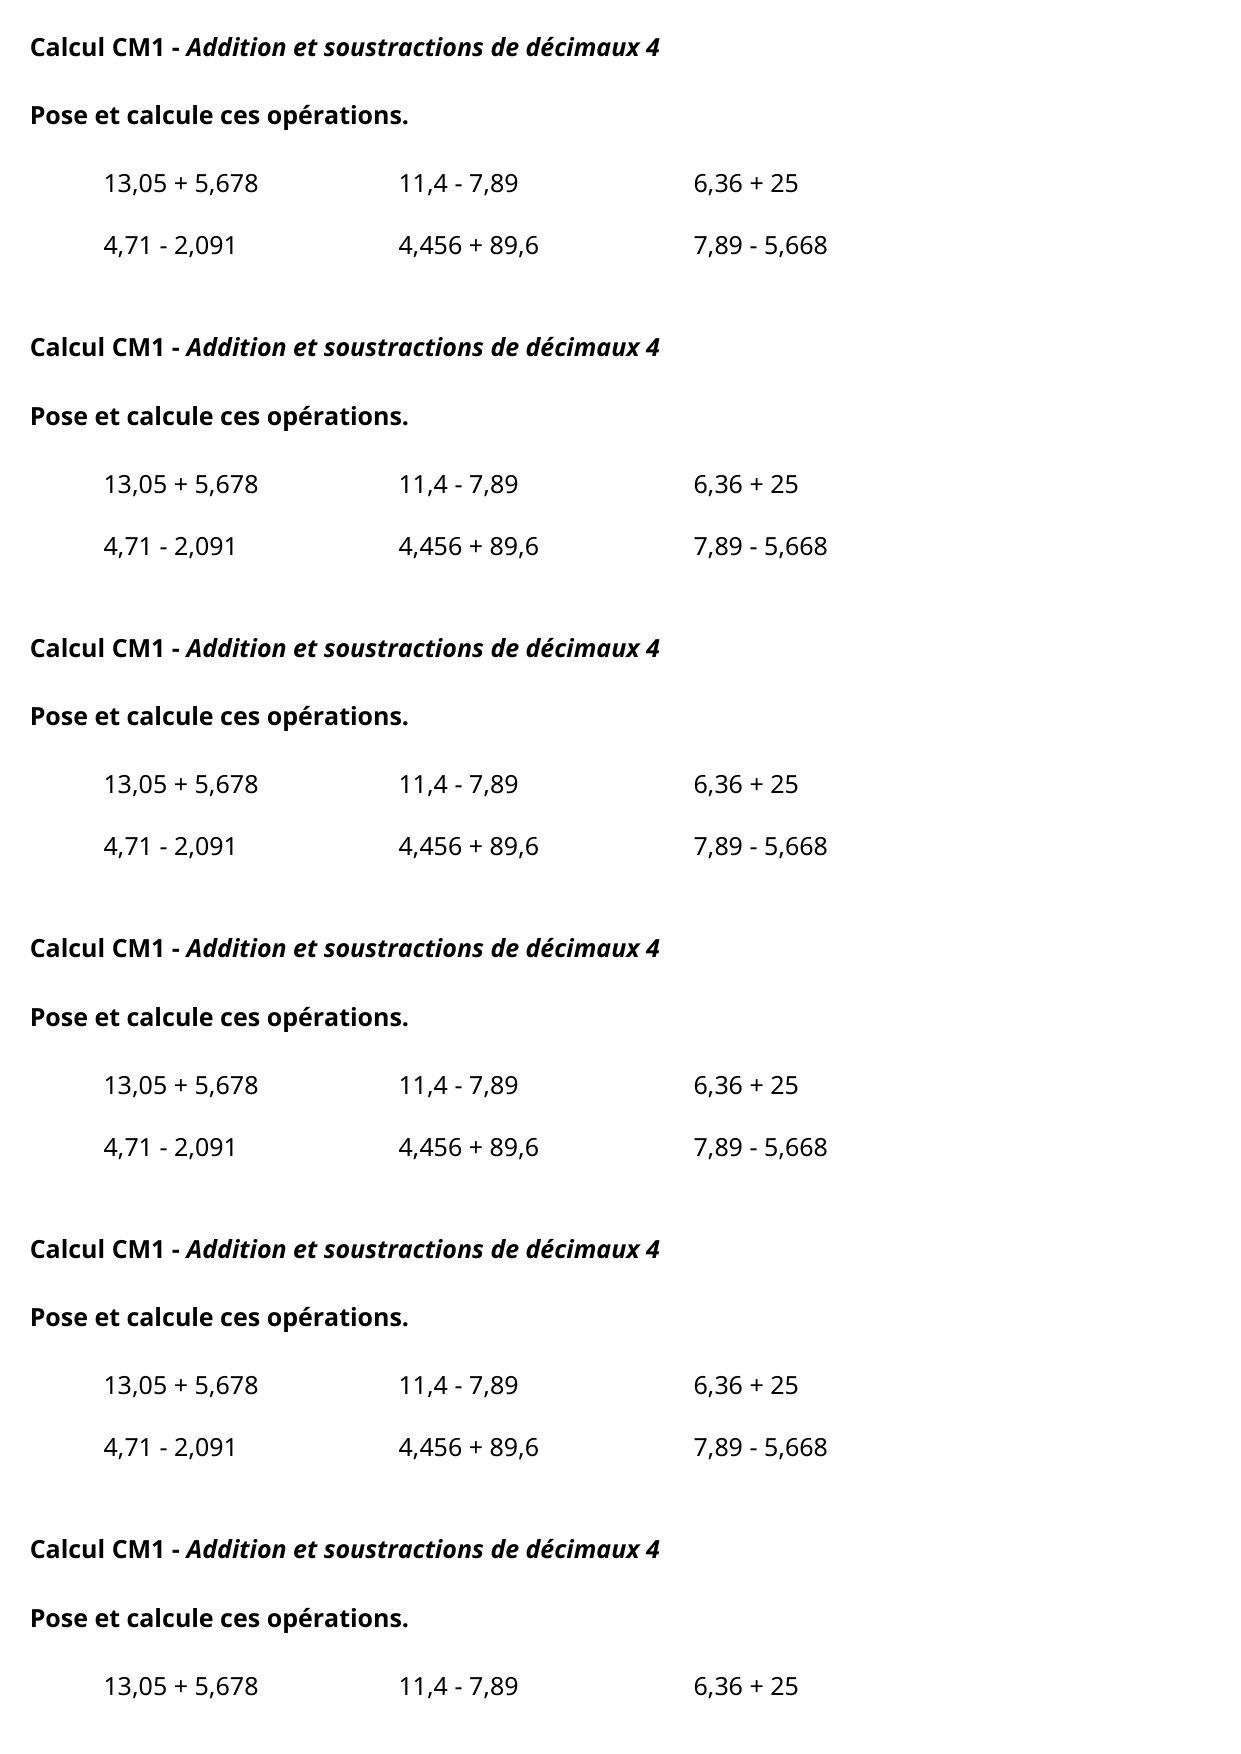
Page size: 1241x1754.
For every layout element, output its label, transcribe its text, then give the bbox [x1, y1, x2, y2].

text Calcul CM1 - Addition et soustractions de décimaux 4 [29, 931, 1211, 965]
text Calcul CM1 - Addition et soustractions de décimaux 4 [29, 1532, 1211, 1566]
text Calcul CM1 - Addition et soustractions de décimaux 4 [29, 1232, 1211, 1266]
text 4,71 - 2,091 4,456 + 89,6 7,89 - 5,668 [29, 1129, 1211, 1163]
text Pose et calcule ces opérations. [29, 999, 1211, 1033]
text 13,05 + 5,678 11,4 - 7,89 6,36 + 25 [29, 1368, 1211, 1402]
text Pose et calcule ces opérations. [29, 699, 1211, 733]
text Calcul CM1 - Addition et soustractions de décimaux 4 [29, 631, 1211, 665]
text Pose et calcule ces opérations. [29, 1300, 1211, 1334]
text 13,05 + 5,678 11,4 - 7,89 6,36 + 25 [29, 1067, 1211, 1101]
text Pose et calcule ces opérations. [29, 398, 1211, 432]
text 13,05 + 5,678 11,4 - 7,89 6,36 + 25 [29, 466, 1211, 500]
text 4,71 - 2,091 4,456 + 89,6 7,89 - 5,668 [29, 228, 1211, 262]
text 4,71 - 2,091 4,456 + 89,6 7,89 - 5,668 [29, 829, 1211, 863]
text 13,05 + 5,678 11,4 - 7,89 6,36 + 25 [29, 166, 1211, 200]
text 4,71 - 2,091 4,456 + 89,6 7,89 - 5,668 [29, 1430, 1211, 1464]
text Calcul CM1 - Addition et soustractions de décimaux 4 [29, 330, 1211, 364]
text Calcul CM1 - Addition et soustractions de décimaux 4 [29, 29, 1211, 64]
text Pose et calcule ces opérations. [29, 98, 1211, 132]
text 13,05 + 5,678 11,4 - 7,89 6,36 + 25 [29, 767, 1211, 801]
text 4,71 - 2,091 4,456 + 89,6 7,89 - 5,668 [29, 528, 1211, 562]
text 13,05 + 5,678 11,4 - 7,89 6,36 + 25 [29, 1668, 1211, 1702]
text Pose et calcule ces opérations. [29, 1600, 1211, 1634]
